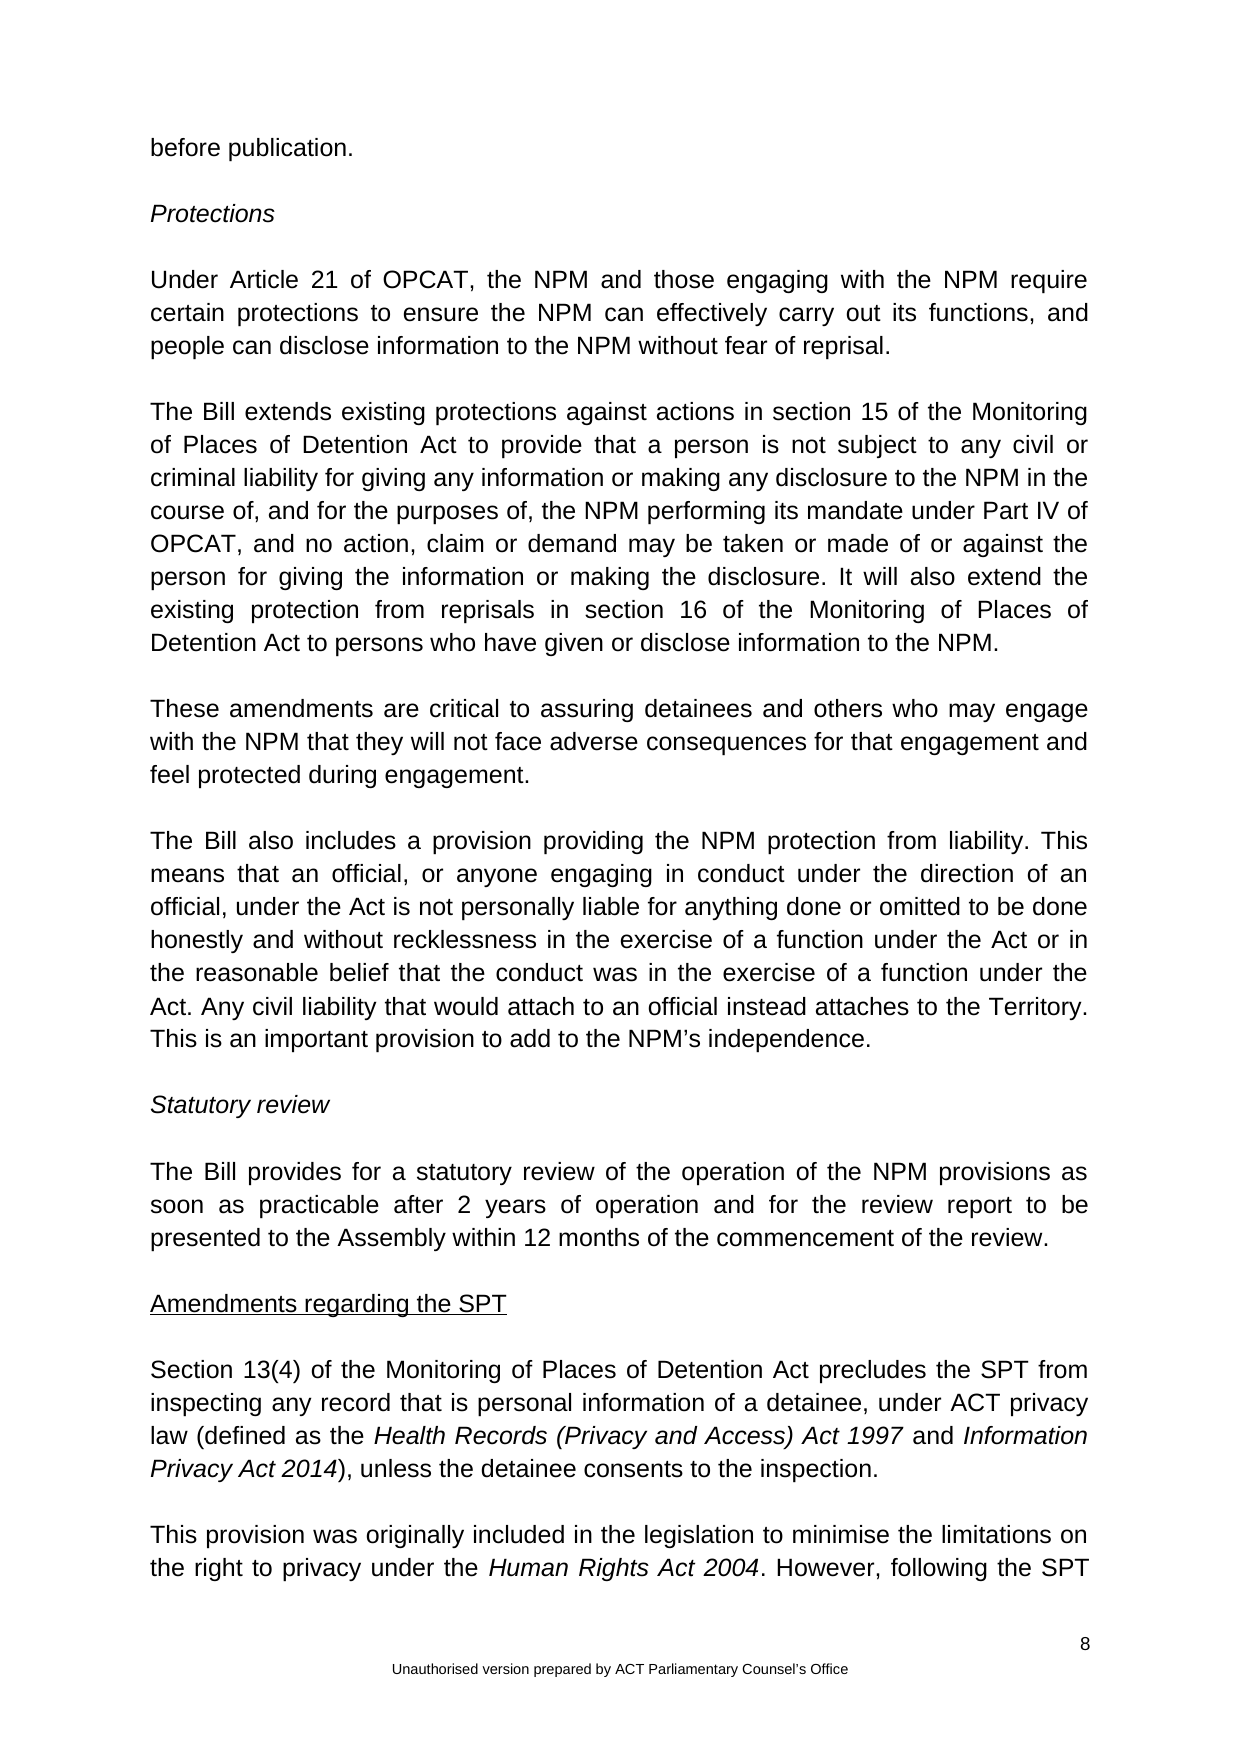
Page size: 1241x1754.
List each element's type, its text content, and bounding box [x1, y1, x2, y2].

text These amendments are critical to assuring detainees and others who may engage with the NPM that they will not face adverse consequences for that engagement and feel protected during engagement. [150, 694, 1090, 789]
text Amendments regarding the SPT [150, 1289, 1090, 1317]
text Under Article 21 of OPCAT, the NPM and those engaging with the NPM require certain protections to ensure the NPM can effectively carry out its functions, and people can disclose information to the NPM without fear of reprisal. [150, 265, 1090, 360]
text The Bill provides for a statutory review of the operation of the NPM provisions as soon as practicable after 2 years of operation and for the review report to be presented to the Assembly within 12 months of the commencement of the review. [150, 1157, 1090, 1251]
text Protections [150, 199, 1090, 228]
text The Bill extends existing protections against actions in section 15 of the Monitoring of Places of Detention Act to provide that a person is not subject to any civil or criminal liability for giving any information or making any disclosure to the NPM in the course of, and for the purposes of, the NPM performing its mandate under Part IV of OPCAT, and no action, claim or demand may be taken or made of or against the person for giving the information or making the disclosure. It will also extend the existing protection from reprisals in section 16 of the Monitoring of Places of Detention Act to persons who have given or disclose information to the NPM. [150, 397, 1090, 657]
text The Bill also includes a provision providing the NPM protection from liability. This means that an official, or anyone engaging in conduct under the direction of an official, under the Act is not personally liable for anything done or omitted to be done honestly and without recklessness in the exercise of a function under the Act or in the reasonable belief that the conduct was in the exercise of a function under the Act. Any civil liability that would attach to an official instead attaches to the Territory. This is an important provision to add to the NPM’s independence. [150, 826, 1090, 1053]
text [150, 133, 1090, 162]
text Statutory review [150, 1091, 1090, 1119]
text Section 13(4) of the Monitoring of Places of Detention Act precludes the SPT from inspecting any record that is personal information of a detainee, under ACT privacy law (defined as the Health Records (Privacy and Access) Act 1997 and Information Privacy Act 2014), unless the detainee consents to the inspection. [150, 1355, 1090, 1482]
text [150, 1520, 1090, 1582]
